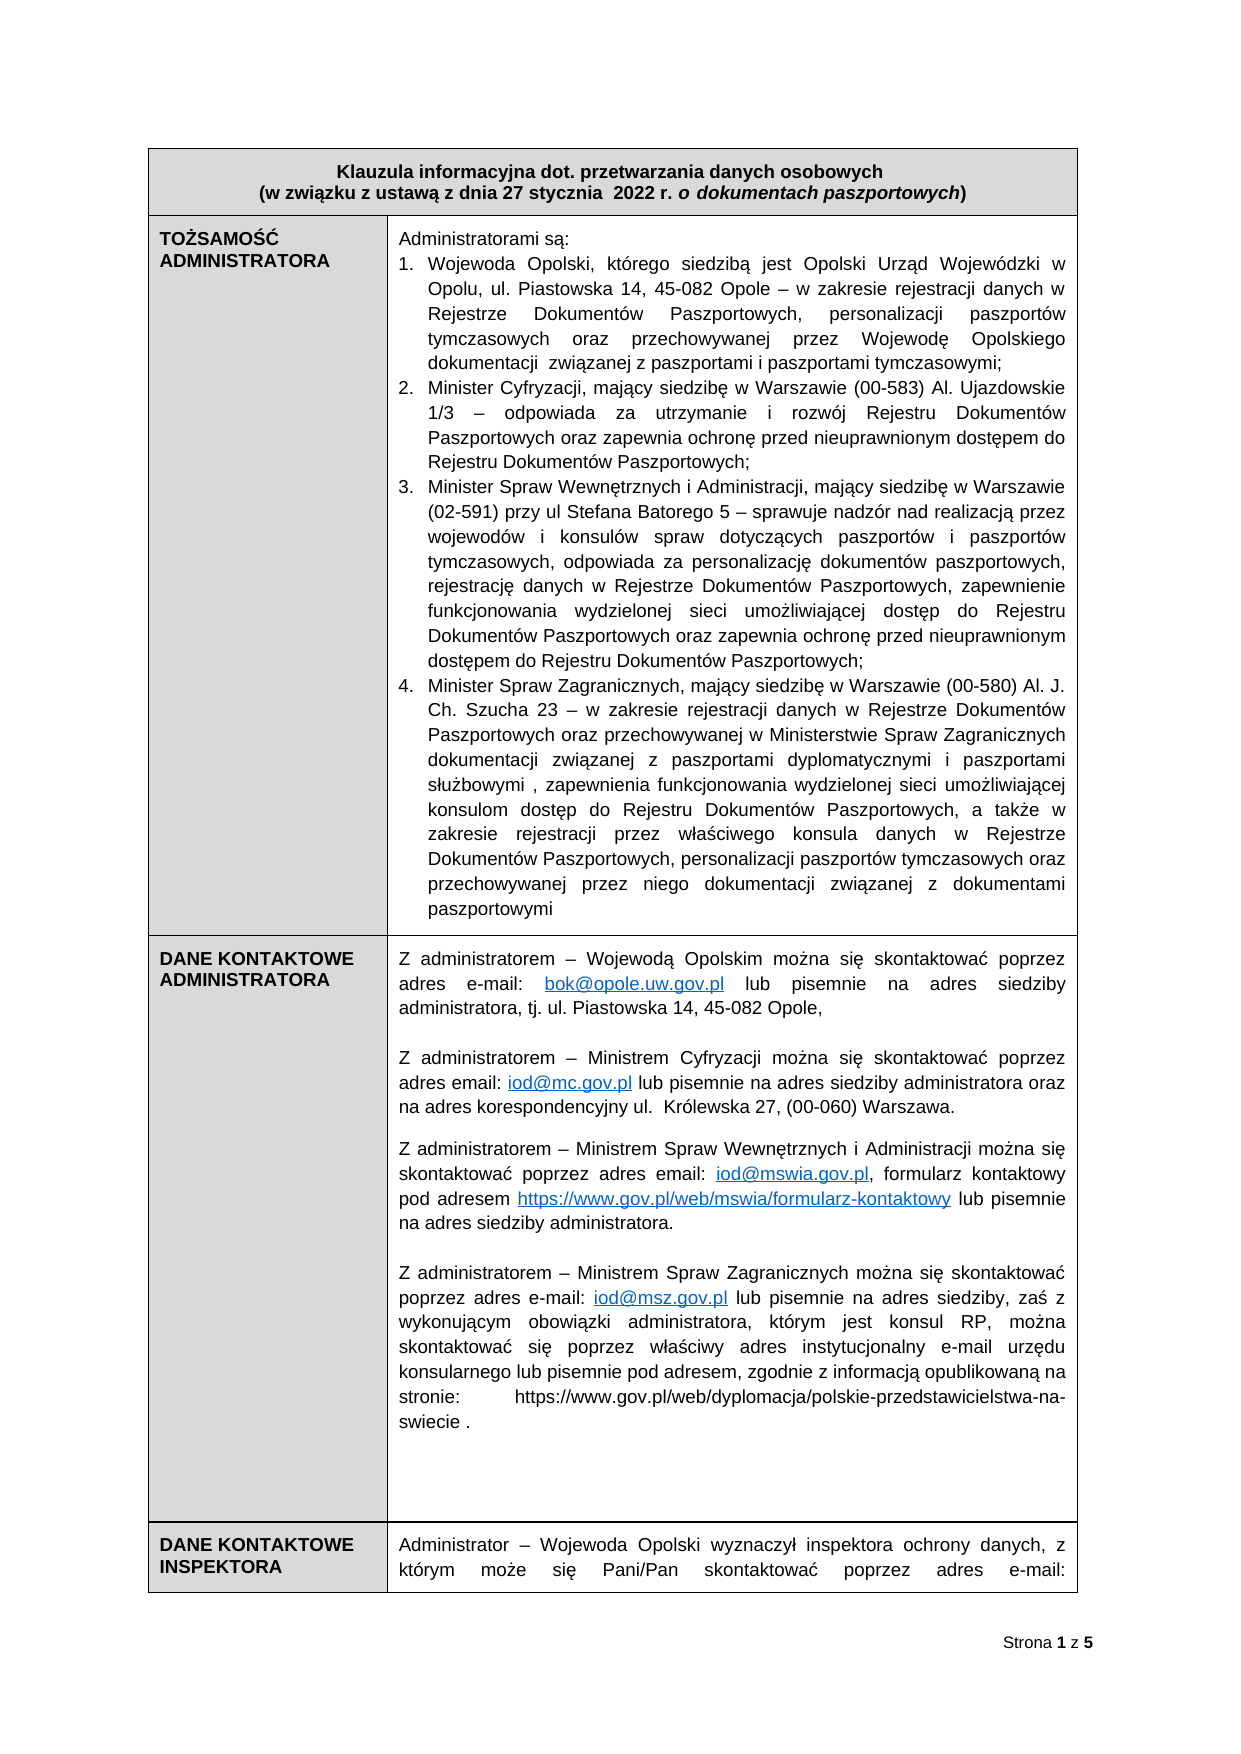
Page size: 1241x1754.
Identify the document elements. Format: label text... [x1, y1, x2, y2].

table_header Klauzula informacyjna dot. przetwarzania danych osobowych (w związku z ustawą z dnia 27 stycznia 2022 r. o dokumentach paszportowych) [149, 149, 1077, 215]
table_cell DANE KONTAKTOWE ADMINISTRATORA [149, 936, 387, 1521]
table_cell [149, 1523, 387, 1592]
table_cell Administratorami są: Wojewoda Opolski, którego siedzibą jest Opolski Urząd Wojewódzki w Opolu, ul. Piastowska 14, 45-082 Opole – w zakresie rejestracji danych w Rejestrze Dokumentów Paszportowych, personalizacji paszportów tymczasowych oraz przechowywanej przez Wojewodę Opolskiego dokumentacji związanej z paszportami i paszportami tymczasowymi; Minister Cyfryzacji, mający siedzibę w Warszawie (00-583) Al. Ujazdowskie 1/3 – odpowiada za utrzymanie i rozwój Rejestru Dokumentów Paszportowych oraz zapewnia ochronę przed nieuprawnionym dostępem do Rejestru Dokumentów Paszportowych; Minister Spraw Wewnętrznych i Administracji, mający siedzibę w Warszawie (02-591) przy ul Stefana Batorego 5 – sprawuje nadzór nad realizacją przez wojewodów i konsulów spraw dotyczących paszportów i paszportów tymczasowych, odpowiada za personalizację dokumentów paszportowych, rejestrację danych w Rejestrze Dokumentów Paszportowych, zapewnienie funkcjonowania wydzielonej sieci umożliwiającej dostęp do Rejestru Dokumentów Paszportowych oraz zapewnia ochronę przed nieuprawnionym dostępem do Rejestru Dokumentów Paszportowych; Minister Spraw Zagranicznych, mający siedzibę w Warszawie (00-580) Al. J. Ch. Szucha 23 – w zakresie rejestracji danych w Rejestrze Dokumentów Paszportowych oraz przechowywanej w Ministerstwie Spraw Zagranicznych dokumentacji związanej z paszportami dyplomatycznymi i paszportami służbowymi , zapewnienia funkcjonowania wydzielonej sieci umożliwiającej konsulom dostęp do Rejestru Dokumentów Paszportowych, a także w zakresie rejestracji przez właściwego konsula danych w Rejestrze Dokumentów Paszportowych, personalizacji paszportów tymczasowych oraz przechowywanej przez niego dokumentacji związanej z dokumentami paszportowymi [388, 216, 1077, 935]
table_cell TOŻSAMOŚĆ ADMINISTRATORA [149, 216, 387, 935]
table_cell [388, 1523, 1077, 1592]
table_cell Z administratorem – Wojewodą Opolskim można się skontaktować poprzez adres e-mail: bok@opole.uw.gov.pl lub pisemnie na adres siedziby administratora, tj. ul. Piastowska 14, 45-082 Opole, Z administratorem – Ministrem Cyfryzacji można się skontaktować poprzez adres email: iod@mc.gov.pl lub pisemnie na adres siedziby administratora oraz na adres korespondencyjny ul. Królewska 27, (00-060) Warszawa. Z administratorem – Ministrem Spraw Wewnętrznych i Administracji można się skontaktować poprzez adres email: iod@mswia.gov.pl, formularz kontaktowy pod adresem https://www.gov.pl/web/mswia/formularz-kontaktowy lub pisemnie na adres siedziby administratora. Z administratorem – Ministrem Spraw Zagranicznych można się skontaktować poprzez adres e-mail: iod@msz.gov.pl lub pisemnie na adres siedziby, zaś z wykonującym obowiązki administratora, którym jest konsul RP, można skontaktować się poprzez właściwy adres instytucjonalny e-mail urzędu konsularnego lub pisemnie pod adresem, zgodnie z informacją opublikowaną na stronie: https://www.gov.pl/web/dyplomacja/polskie-przedstawicielstwa-na-swiecie . [388, 936, 1077, 1521]
